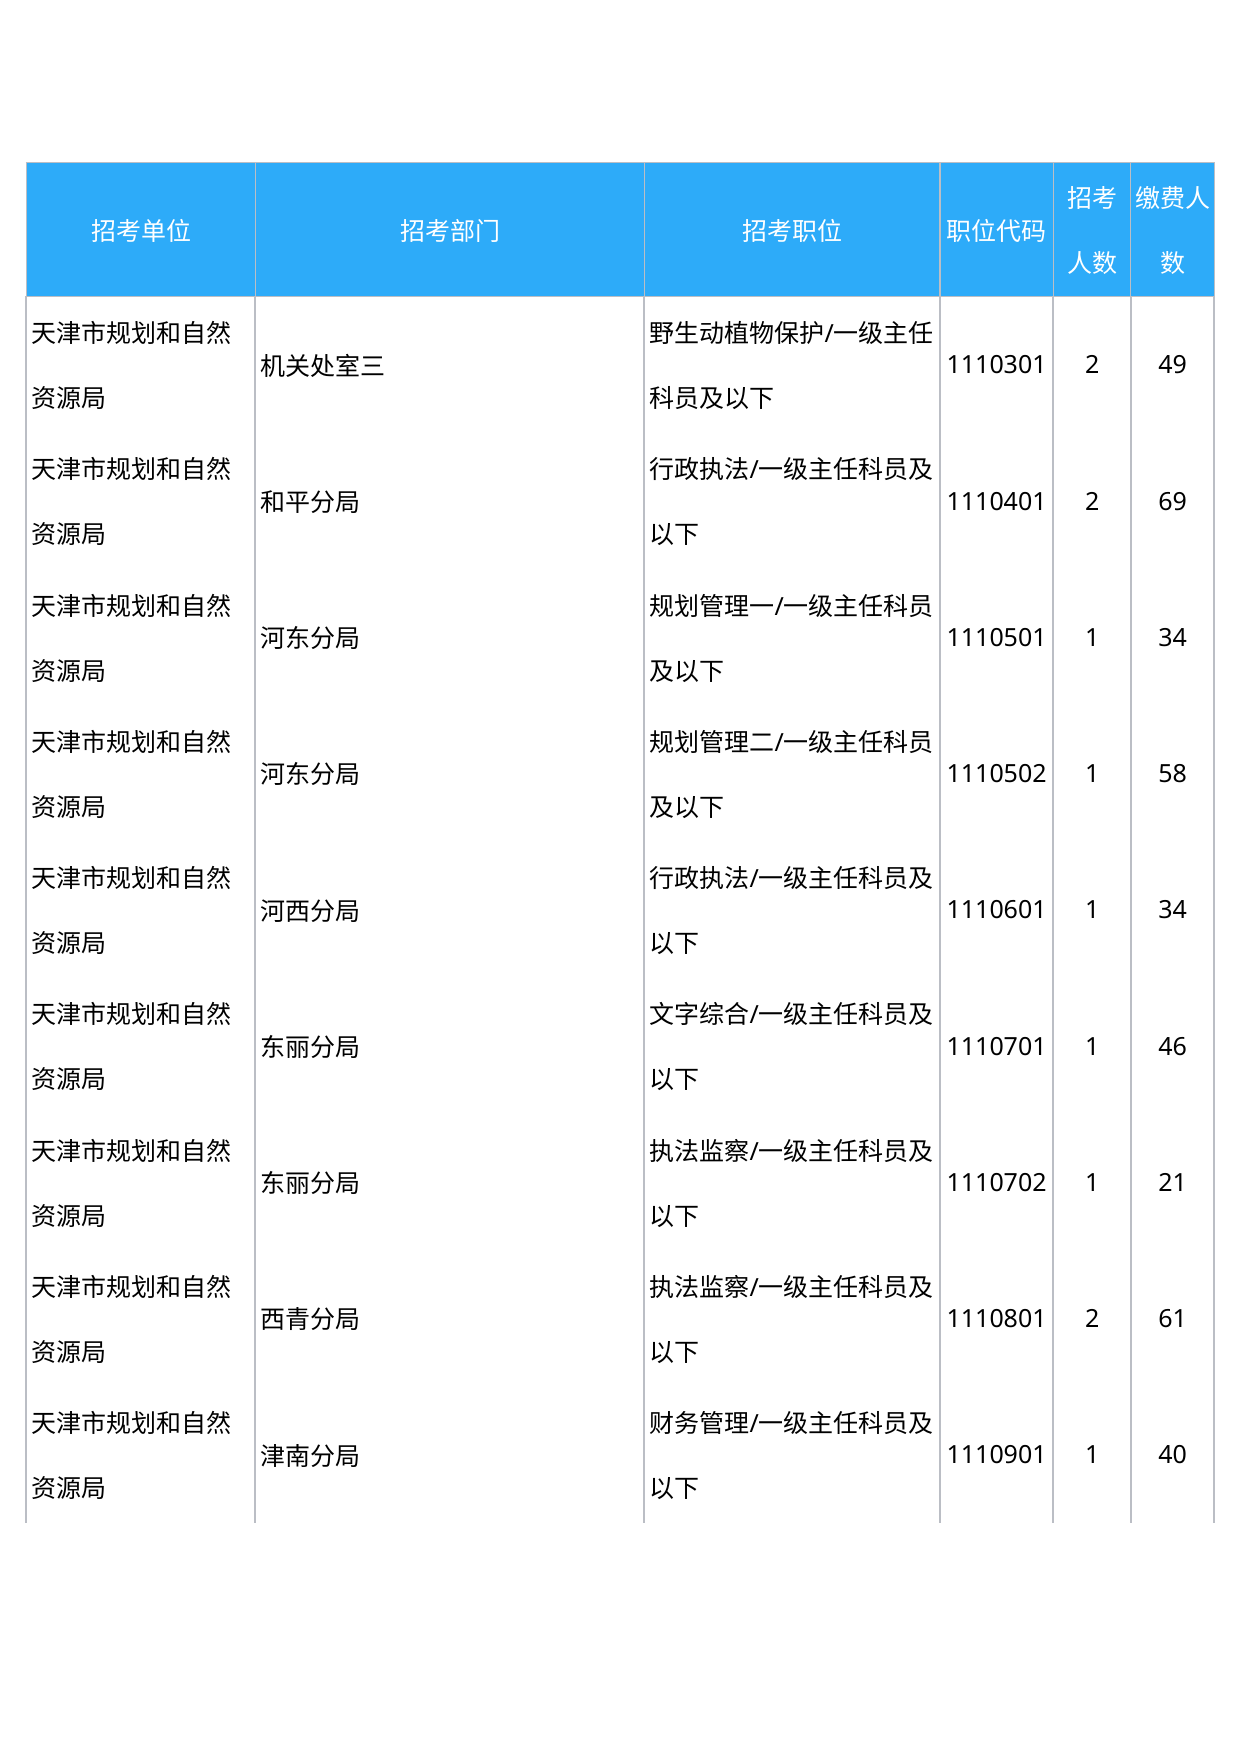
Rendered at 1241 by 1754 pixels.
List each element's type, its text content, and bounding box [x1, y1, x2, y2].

table_cell 1 [1054, 841, 1130, 977]
table_cell 规划管理二/一级主任科员及以下 [645, 705, 939, 841]
table_cell 津南分局 [256, 1386, 643, 1522]
table_cell 58 [1132, 705, 1213, 841]
table_cell 34 [1132, 841, 1213, 977]
table_header 缴费人数 [1131, 163, 1214, 296]
table_cell 1110901 [941, 1386, 1052, 1522]
table_cell 东丽分局 [256, 1114, 643, 1250]
table_cell 34 [1132, 569, 1213, 705]
table_cell 1 [1054, 705, 1130, 841]
table_cell 天津市规划和自然资源局 [27, 1250, 254, 1386]
table_cell 1 [1054, 1114, 1130, 1250]
table_cell 1110702 [941, 1114, 1052, 1250]
table_cell 河西分局 [256, 841, 643, 977]
table_cell 40 [1132, 1386, 1213, 1522]
table_cell 和平分局 [256, 433, 643, 569]
table_header 招考人数 [1054, 163, 1130, 296]
table_cell 61 [1132, 1250, 1213, 1386]
table_cell 执法监察/一级主任科员及以下 [645, 1114, 939, 1250]
table_cell 2 [1054, 1250, 1130, 1386]
table_cell 东丽分局 [256, 978, 643, 1114]
table_cell 天津市规划和自然资源局 [27, 569, 254, 705]
table_cell 财务管理/一级主任科员及以下 [645, 1386, 939, 1522]
table_header 招考部门 [256, 163, 644, 296]
table_cell 天津市规划和自然资源局 [27, 841, 254, 977]
table_cell 野生动植物保护/一级主任科员及以下 [645, 297, 939, 432]
table_cell 天津市规划和自然资源局 [27, 978, 254, 1114]
table_cell 规划管理一/一级主任科员及以下 [645, 569, 939, 705]
table_cell 49 [1132, 297, 1213, 432]
table_cell 1110301 [941, 297, 1052, 432]
table_cell 2 [1054, 433, 1130, 569]
table_cell 天津市规划和自然资源局 [27, 297, 254, 432]
table_cell 1 [1054, 1386, 1130, 1522]
table_header 职位代码 [941, 163, 1053, 296]
table_cell 机关处室三 [256, 297, 643, 432]
table_cell 西青分局 [256, 1250, 643, 1386]
table_header 招考职位 [645, 163, 939, 296]
table_cell 69 [1132, 433, 1213, 569]
table_cell 1110401 [941, 433, 1052, 569]
table_cell 2 [1054, 297, 1130, 432]
table_cell 行政执法/一级主任科员及以下 [645, 841, 939, 977]
table_cell 执法监察/一级主任科员及以下 [645, 1250, 939, 1386]
table_cell 1110801 [941, 1250, 1052, 1386]
table_cell 天津市规划和自然资源局 [27, 1386, 254, 1522]
table_cell 46 [1132, 978, 1213, 1114]
table_cell 1 [1054, 569, 1130, 705]
table_cell 河东分局 [256, 705, 643, 841]
table_cell 行政执法/一级主任科员及以下 [645, 433, 939, 569]
table_cell 1110601 [941, 841, 1052, 977]
table_cell 天津市规划和自然资源局 [27, 705, 254, 841]
table_cell 1110501 [941, 569, 1052, 705]
table_cell 天津市规划和自然资源局 [27, 433, 254, 569]
table_cell 河东分局 [256, 569, 643, 705]
table_cell 文字综合/一级主任科员及以下 [645, 978, 939, 1114]
table_cell 天津市规划和自然资源局 [27, 1114, 254, 1250]
table_cell 1110701 [941, 978, 1052, 1114]
table_cell 21 [1132, 1114, 1213, 1250]
table_cell 1 [1054, 978, 1130, 1114]
table_header 招考单位 [27, 163, 255, 296]
table_cell 1110502 [941, 705, 1052, 841]
